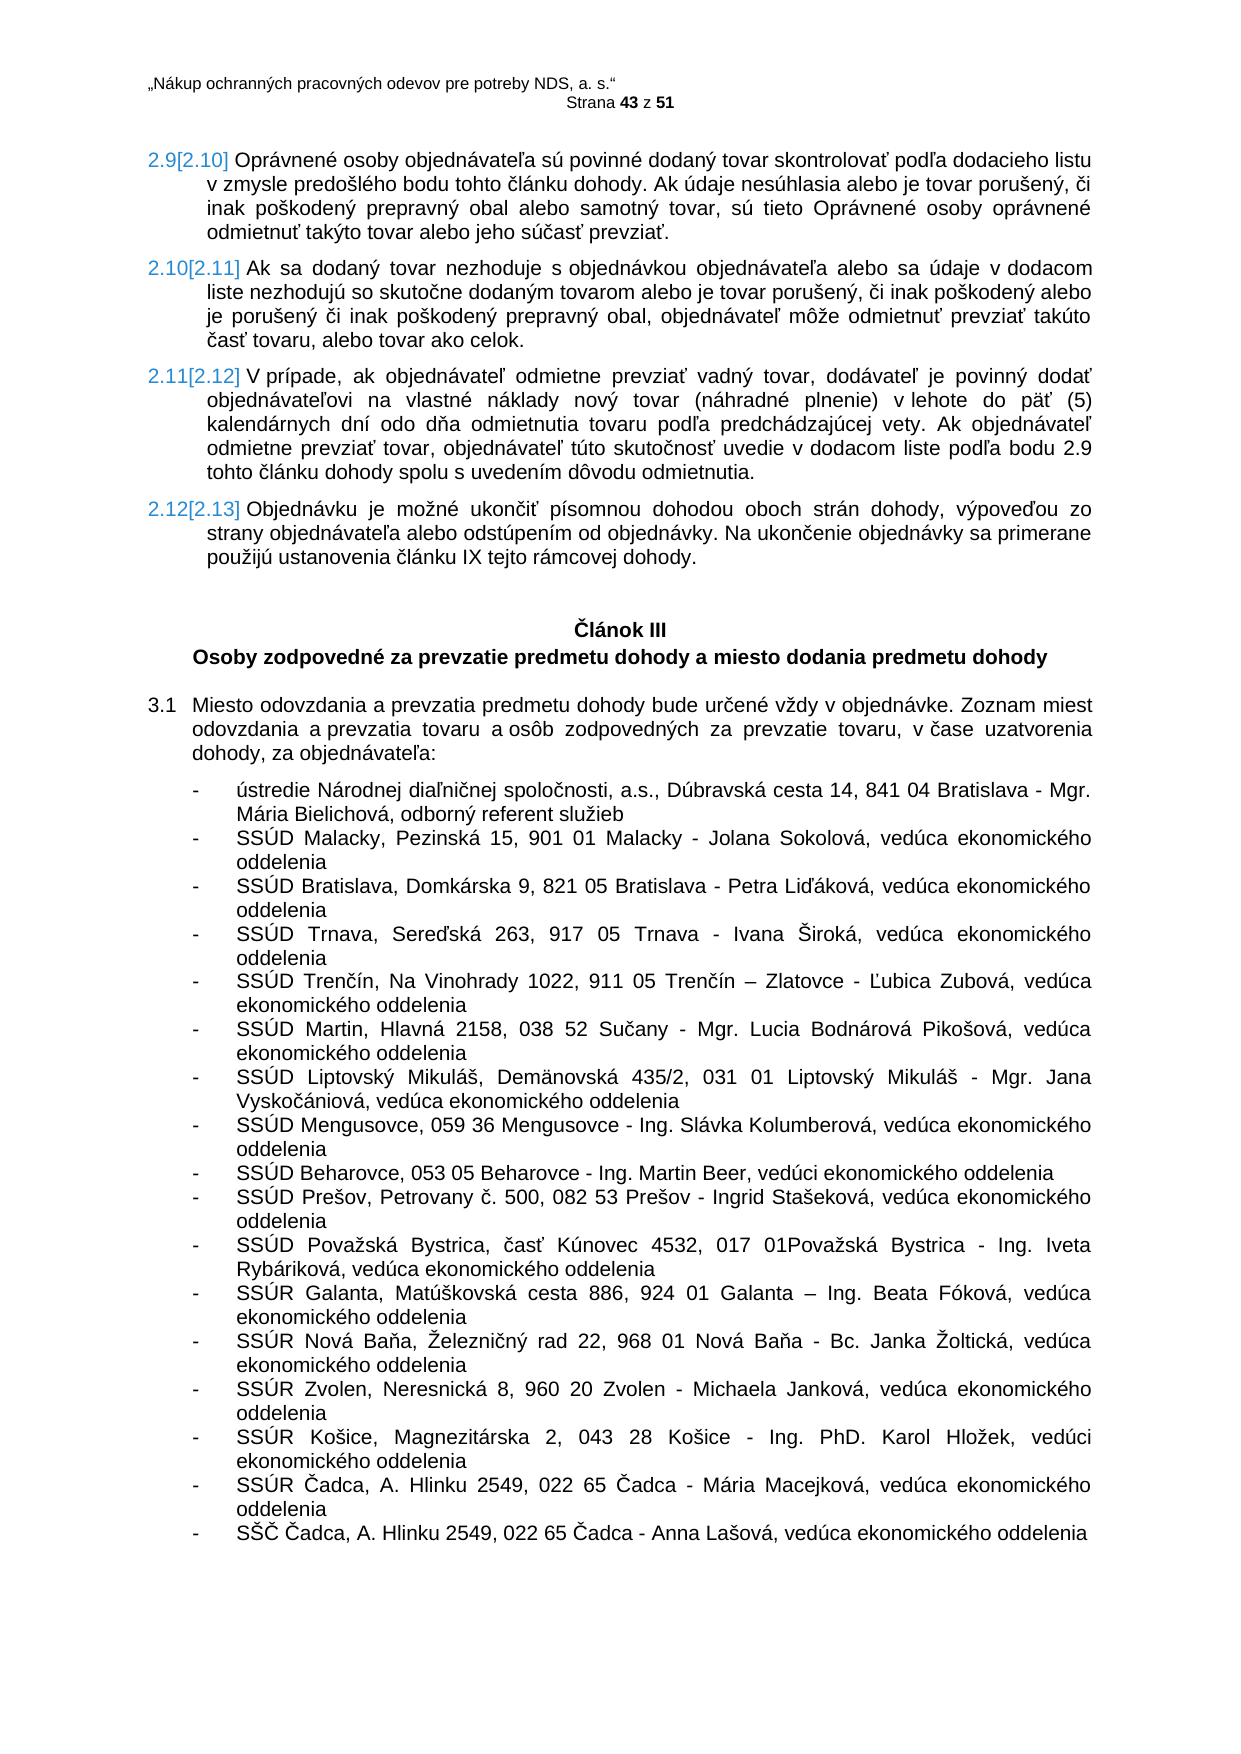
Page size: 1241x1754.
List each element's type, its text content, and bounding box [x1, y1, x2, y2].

list V prípade, ak objednávateľ odmietne prevziať vadný tovar, dodávateľ je povinný dodať objednávateľovi na vlastné náklady nový tovar (náhradné plnenie) v lehote do päť (5) kalendárnych dní odo dňa odmietnutia tovaru podľa predchádzajúcej vety. Ak objednávateľ odmietne prevziať tovar, objednávateľ túto skutočnosť uvedie v dodacom liste podľa bodu 2.9 tohto článku dohody spolu s uvedením dôvodu odmietnutia. [148, 364, 1093, 484]
list SSÚD Prešov, Petrovany č. 500, 082 53 Prešov - Ingrid Stašeková, vedúca ekonomického oddelenia [192, 1185, 1093, 1233]
list ústredie Národnej diaľničnej spoločnosti, a.s., Dúbravská cesta 14, 841 04 Bratislava - Mgr. Mária Bielichová, odborný referent služieb [192, 778, 1093, 826]
list SSÚR Nová Baňa, Železničný rad 22, 968 01 Nová Baňa - Bc. Janka Žoltická, vedúca ekonomického oddelenia [192, 1329, 1093, 1377]
list SSÚR Čadca, A. Hlinku 2549, 022 65 Čadca - Mária Macejková, vedúca ekonomického oddelenia [192, 1472, 1093, 1520]
list SSÚD Trenčín, Na Vinohrady 1022, 911 05 Trenčín – Zlatovce - Ľubica Zubová, vedúca ekonomického oddelenia [192, 969, 1093, 1017]
list SSÚD Trnava, Sereďská 263, 917 05 Trnava - Ivana Široká, vedúca ekonomického oddelenia [192, 921, 1093, 969]
list SSÚD Martin, Hlavná 2158, 038 52 Sučany - Mgr. Lucia Bodnárová Pikošová, vedúca ekonomického oddelenia [192, 1017, 1093, 1065]
list SSÚR Zvolen, Neresnická 8, 960 20 Zvolen - Michaela Janková, vedúca ekonomického oddelenia [192, 1377, 1093, 1424]
text Osoby zodpovedné za prevzatie predmetu dohody a miesto dodania predmetu dohody [148, 645, 1093, 669]
list Miesto odovzdania a prevzatia predmetu dohody bude určené vždy v objednávke. Zoznam miest odovzdania a prevzatia tovaru a osôb zodpovedných za prevzatie tovaru, v čase uzatvorenia dohody, za objednávateľa: [148, 693, 1093, 765]
list Ak sa dodaný tovar nezhoduje s objednávkou objednávateľa alebo sa údaje v dodacom liste nezhodujú so skutočne dodaným tovarom alebo je tovar porušený, či inak poškodený alebo je porušený či inak poškodený prepravný obal, objednávateľ môže odmietnuť prevziať takúto časť tovaru, alebo tovar ako celok. [148, 256, 1093, 352]
list SSÚD Malacky, Pezinská 15, 901 01 Malacky - Jolana Sokolová, vedúca ekonomického oddelenia [192, 826, 1093, 873]
list Oprávnené osoby objednávateľa sú povinné dodaný tovar skontrolovať podľa dodacieho listu v zmysle predošlého bodu tohto článku dohody. Ak údaje nesúhlasia alebo je tovar porušený, či inak poškodený prepravný obal alebo samotný tovar, sú tieto Oprávnené osoby oprávnené odmietnuť takýto tovar alebo jeho súčasť prevziať. [148, 148, 1093, 243]
list Objednávku je možné ukončiť písomnou dohodou oboch strán dohody, výpoveďou zo strany objednávateľa alebo odstúpením od objednávky. Na ukončenie objednávky sa primerane použijú ustanovenia článku IX tejto rámcovej dohody. [148, 497, 1093, 568]
list SSÚD Beharovce, 053 05 Beharovce - Ing. Martin Beer, vedúci ekonomického oddelenia [192, 1161, 1093, 1185]
list SSÚD Mengusovce, 059 36 Mengusovce - Ing. Slávka Kolumberová, vedúca ekonomického oddelenia [192, 1113, 1093, 1161]
list SSÚD Liptovský Mikuláš, Demänovská 435/2, 031 01 Liptovský Mikuláš - Mgr. Jana Vyskočániová, vedúca ekonomického oddelenia [192, 1065, 1093, 1113]
text Článok III [148, 617, 1093, 641]
list SŠČ Čadca, A. Hlinku 2549, 022 65 Čadca - Anna Lašová, vedúca ekonomického oddelenia [192, 1520, 1093, 1544]
list SSÚR Košice, Magnezitárska 2, 043 28 Košice - Ing. PhD. Karol Hložek, vedúci ekonomického oddelenia [192, 1424, 1093, 1472]
list SSÚR Galanta, Matúškovská cesta 886, 924 01 Galanta – Ing. Beata Fóková, vedúca ekonomického oddelenia [192, 1281, 1093, 1329]
list SSÚD Bratislava, Domkárska 9, 821 05 Bratislava - Petra Liďáková, vedúca ekonomického oddelenia [192, 873, 1093, 921]
list SSÚD Považská Bystrica, časť Kúnovec 4532, 017 01Považská Bystrica - Ing. Iveta Rybáriková, vedúca ekonomického oddelenia [192, 1233, 1093, 1281]
